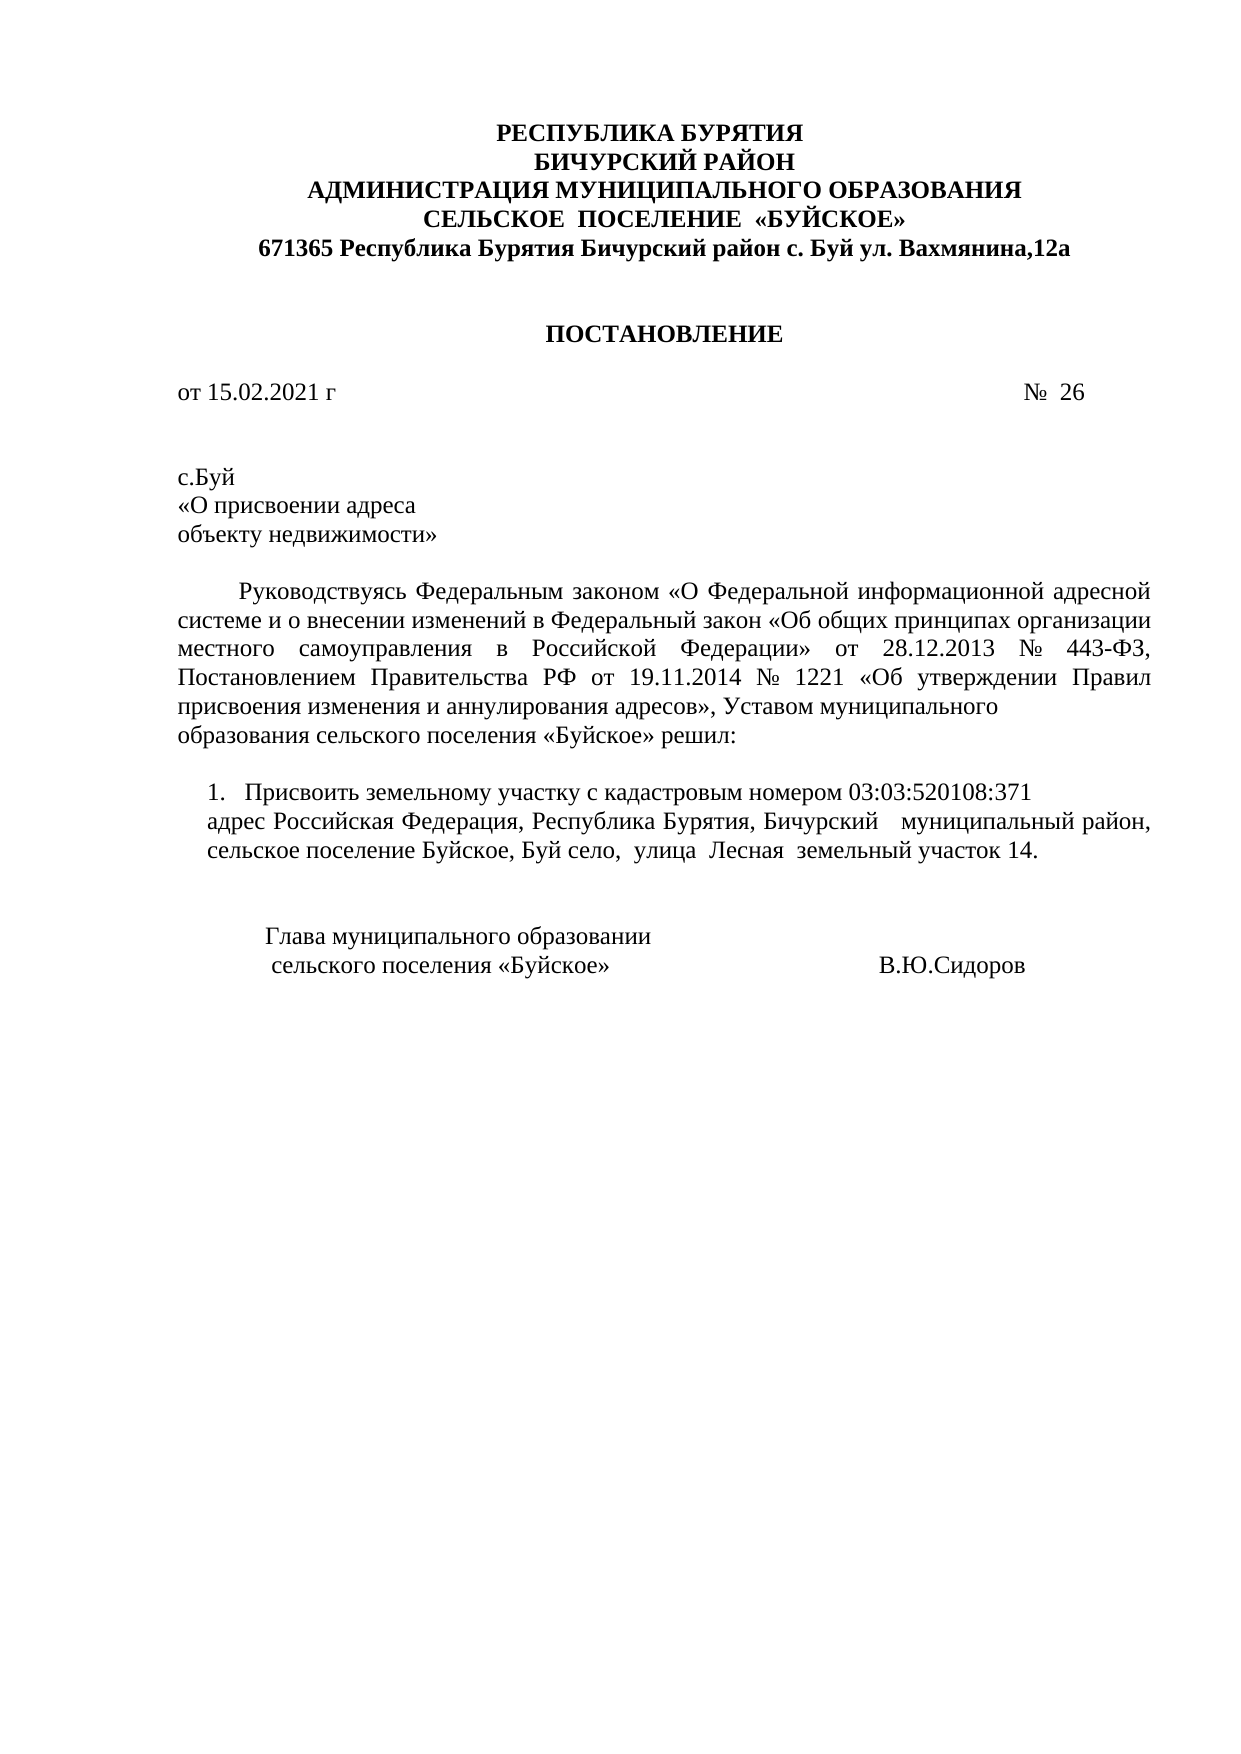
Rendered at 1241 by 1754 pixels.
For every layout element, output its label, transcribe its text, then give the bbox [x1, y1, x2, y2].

text АДМИНИСТРАЦИЯ МУНИЦИПАЛЬНОГО ОБРАЗОВАНИЯ [177, 176, 1152, 204]
text сельского поселения «Буйское» В.Ю.Сидоров [177, 950, 1152, 978]
list Присвоить земельному участку с кадастровым номером 03:03:520108:371 [207, 777, 1152, 806]
text 671365 Республика Бурятия Бичурский район с. Буй ул. Вахмянина,12а [177, 233, 1152, 262]
text Руководствуясь Федеральным законом «О Федеральной информационной адресной системе и о внесении изменений в Федеральный закон «Об общих принципах организации местного самоуправления в Российской Федерации» от 28.12.2013 № 443-ФЗ, Постановлением Правительства РФ от 19.11.2014 № 1221 «Об утверждении Правил присвоения изменения и аннулирования адресов», Уставом муниципального [177, 576, 1152, 720]
text РЕСПУБЛИКА БУРЯТИЯ [177, 118, 1152, 147]
text объекту недвижимости» [177, 519, 1152, 548]
text СЕЛЬСКОЕ ПОСЕЛЕНИЕ «БУЙСКОЕ» [177, 204, 1152, 233]
text БИЧУРСКИЙ РАЙОН [177, 147, 1152, 176]
text адрес Российская Федерация, Республика Бурятия, Бичурский муниципальный район, сельское поселение Буйское, Буй село, улица Лесная земельный участок 14. [207, 806, 1152, 863]
text образования сельского поселения «Буйское» решил: [177, 720, 1152, 748]
text «О присвоении адреса [177, 490, 1152, 519]
text Глава муниципального образовании [177, 921, 1152, 950]
text от 15.02.2021 г № 26 [177, 377, 1152, 406]
text ПОСТАНОВЛЕНИЕ [177, 319, 1152, 348]
text с.Буй [177, 434, 1152, 490]
